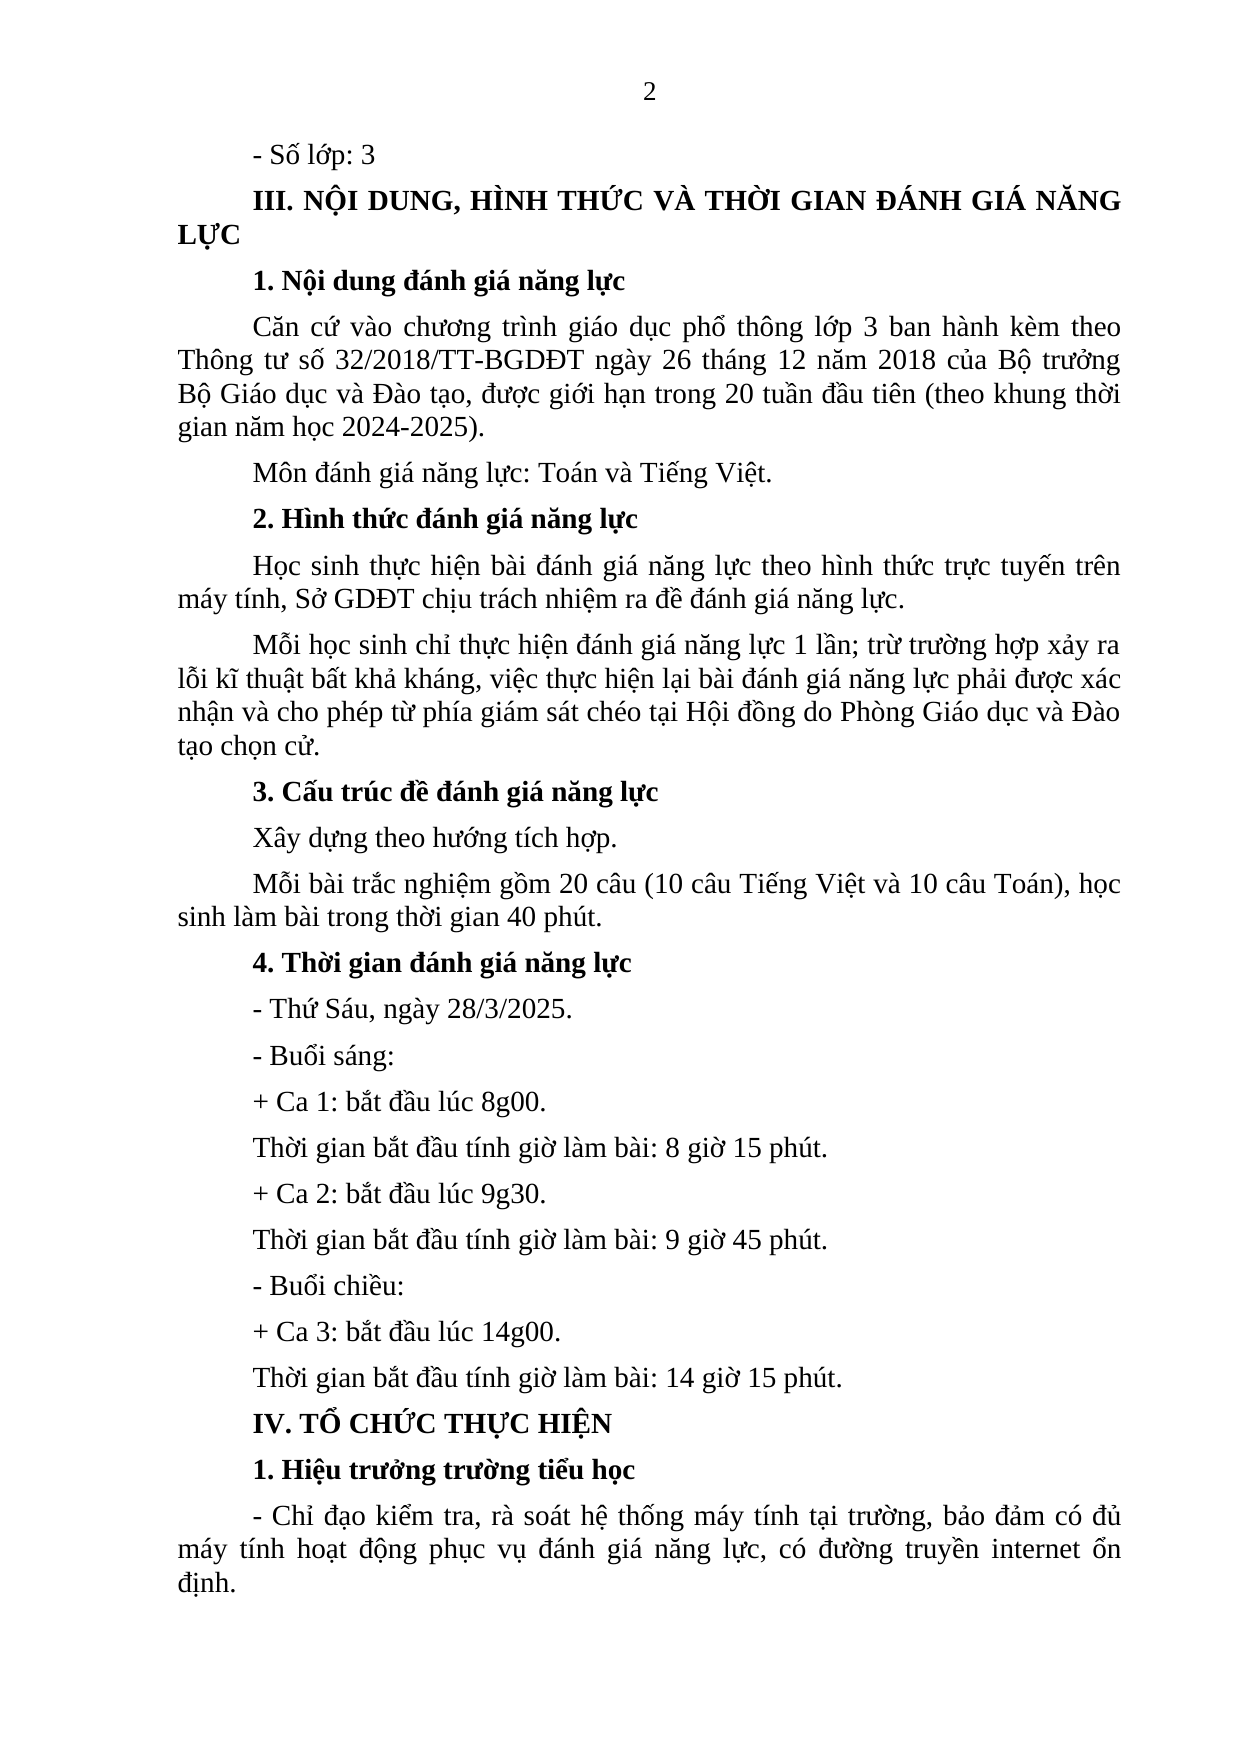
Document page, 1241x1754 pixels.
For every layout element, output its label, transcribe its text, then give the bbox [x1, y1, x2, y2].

text Mỗi bài trắc nghiệm gồm 20 câu (10 câu Tiếng Việt và 10 câu Toán), học sinh làm bài trong thời gian 40 phút. [177, 866, 1122, 933]
text IV. TỔ CHỨC THỰC HIỆN [177, 1406, 1122, 1439]
text Căn cứ vào chương trình giáo dục phổ thông lớp 3 ban hành kèm theo Thông tư số 32/2018/TT-BGDĐT ngày 26 tháng 12 năm 2018 của Bộ trưởng Bộ Giáo dục và Đào tạo, được giới hạn trong 20 tuần đầu tiên (theo khung thời gian năm học 2024-2025). [177, 309, 1122, 443]
text + Ca 3: bắt đầu lúc 14g00. [177, 1314, 1122, 1347]
text III. NỘI DUNG, HÌNH THỨC VÀ THỜI GIAN ĐÁNH GIÁ NĂNG LỰC [177, 183, 1122, 250]
text Học sinh thực hiện bài đánh giá năng lực theo hình thức trực tuyến trên máy tính, Sở GDĐT chịu trách nhiệm ra đề đánh giá năng lực. [177, 548, 1122, 615]
text 1. Nội dung đánh giá năng lực [177, 263, 1122, 296]
text - Buổi sáng: [177, 1038, 1122, 1071]
text Xây dựng theo hướng tích hợp. [177, 820, 1122, 853]
text - Buổi chiều: [177, 1268, 1122, 1301]
text - Chỉ đạo kiểm tra, rà soát hệ thống máy tính tại trường, bảo đảm có đủ máy tính hoạt động phục vụ đánh giá năng lực, có đường truyền internet ổn định. [177, 1498, 1122, 1599]
text 2. Hình thức đánh giá năng lực [177, 502, 1122, 535]
text Thời gian bắt đầu tính giờ làm bài: 8 giờ 15 phút. [177, 1130, 1122, 1163]
text - Số lớp: 3 [177, 137, 1122, 171]
text - Thứ Sáu, ngày 28/3/2025. [177, 992, 1122, 1025]
text 1. Hiệu trưởng trường tiểu học [177, 1452, 1122, 1486]
text Môn đánh giá năng lực: Toán và Tiếng Việt. [177, 456, 1122, 489]
text 3. Cấu trúc đề đánh giá năng lực [177, 774, 1122, 807]
text + Ca 2: bắt đầu lúc 9g30. [177, 1176, 1122, 1209]
text Mỗi học sinh chỉ thực hiện đánh giá năng lực 1 lần; trừ trường hợp xảy ra lỗi kĩ thuật bất khả kháng, việc thực hiện lại bài đánh giá năng lực phải được xác nhận và cho phép từ phía giám sát chéo tại Hội đồng do Phòng Giáo dục và Đào tạo chọn cử. [177, 627, 1122, 761]
text + Ca 1: bắt đầu lúc 8g00. [177, 1084, 1122, 1117]
text Thời gian bắt đầu tính giờ làm bài: 9 giờ 45 phút. [177, 1222, 1122, 1255]
text Thời gian bắt đầu tính giờ làm bài: 14 giờ 15 phút. [177, 1360, 1122, 1393]
text 4. Thời gian đánh giá năng lực [177, 946, 1122, 979]
